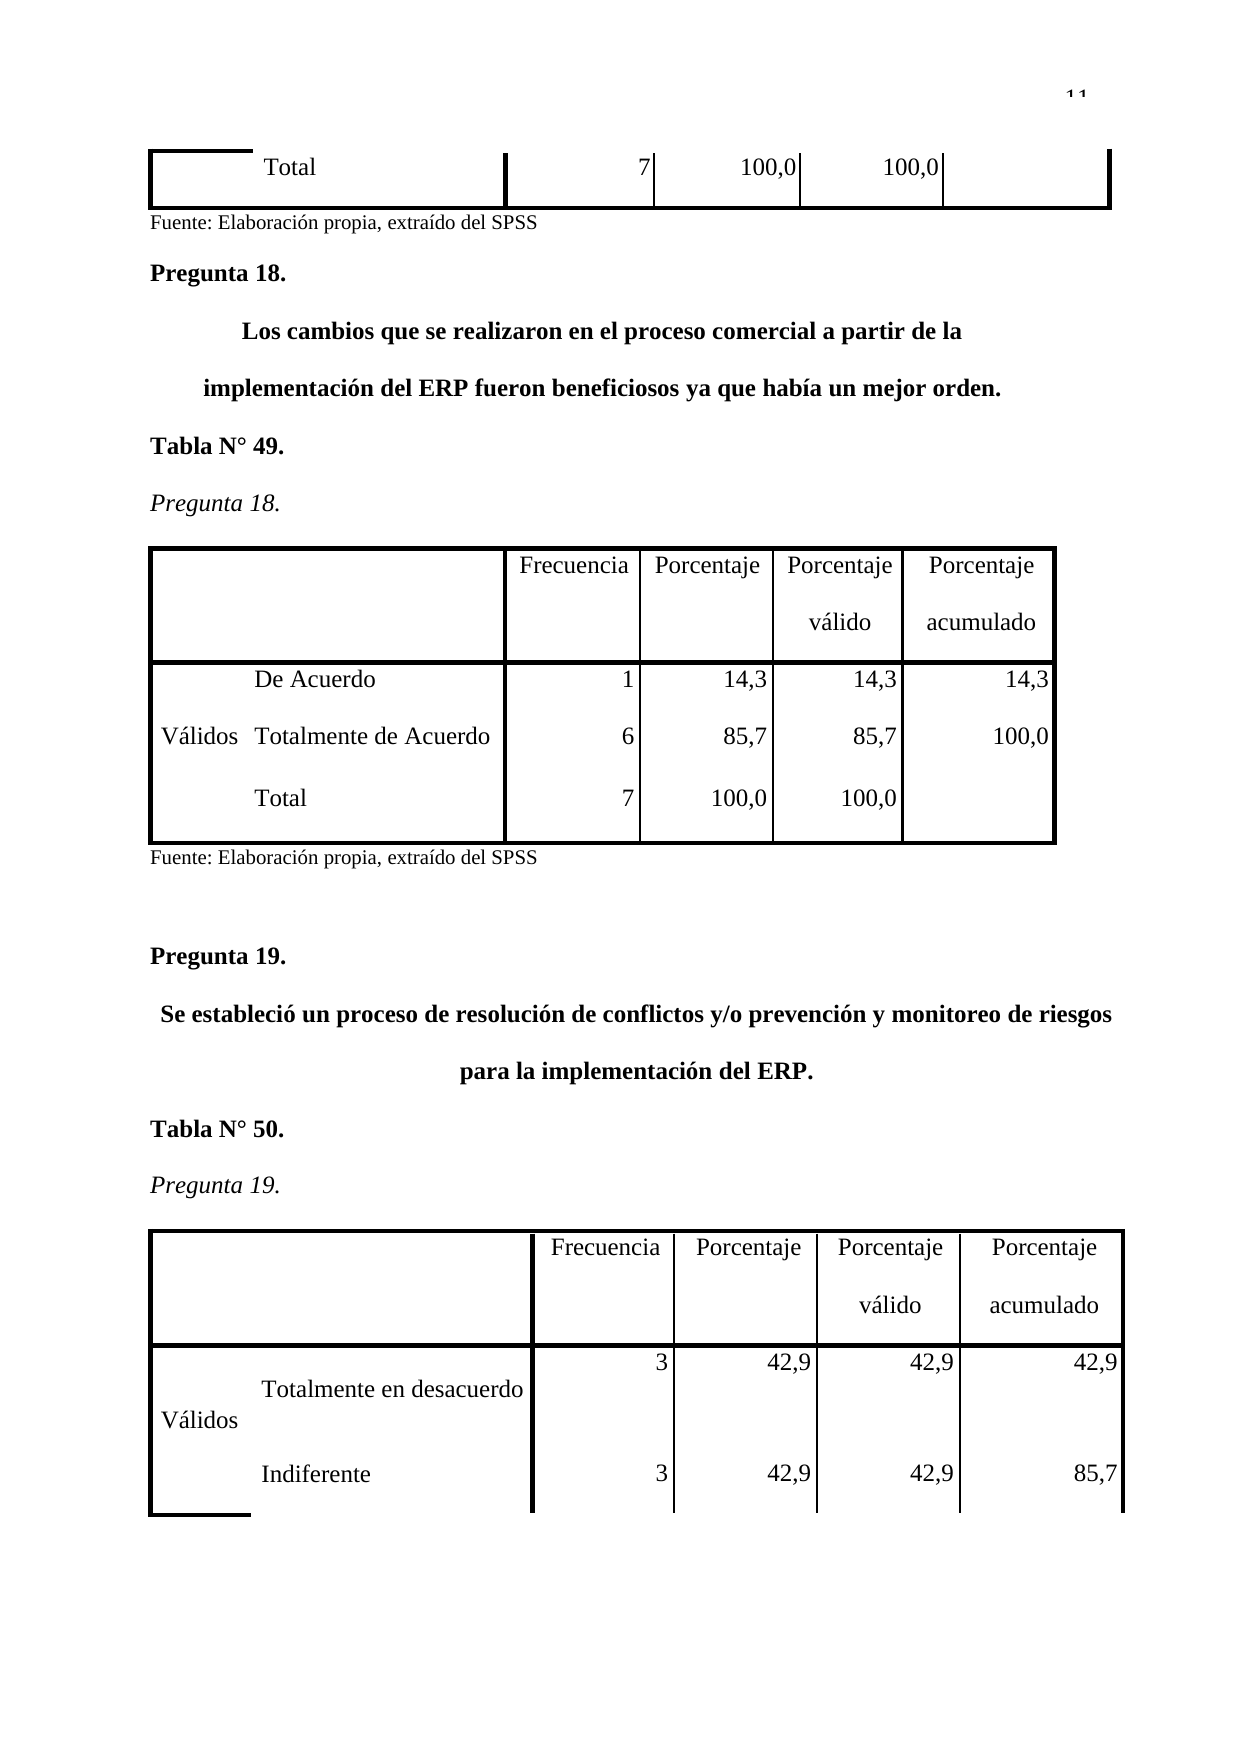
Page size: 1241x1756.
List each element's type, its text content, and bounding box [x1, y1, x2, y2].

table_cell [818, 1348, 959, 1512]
subtitle Tabla N° 50. [150, 1114, 1146, 1142]
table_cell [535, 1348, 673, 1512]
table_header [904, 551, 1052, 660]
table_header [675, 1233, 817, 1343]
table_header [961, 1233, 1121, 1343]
subtitle Pregunta 19. [150, 941, 1146, 970]
text Fuente: Elaboración propia, extraído del SPSS [150, 210, 1146, 234]
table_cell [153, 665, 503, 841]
subtitle Tabla N° 49. [150, 431, 1146, 459]
text Pregunta 19. [150, 1171, 1146, 1199]
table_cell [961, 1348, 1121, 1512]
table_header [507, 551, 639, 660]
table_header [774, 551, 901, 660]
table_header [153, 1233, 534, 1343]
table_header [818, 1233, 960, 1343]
text Los cambios que se realizaron en el proceso comercial a partir de la implementación del ERP fueron beneficiosos ya que había un mejor orden. [203, 316, 1086, 402]
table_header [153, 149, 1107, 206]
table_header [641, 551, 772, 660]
text Se estableció un proceso de resolución de conflictos y/o prevención y monitoreo de riesgos para la implementación del ERP. [160, 999, 1146, 1085]
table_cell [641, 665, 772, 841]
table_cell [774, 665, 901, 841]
text Fuente: Elaboración propia, extraído del SPSS [150, 845, 1146, 869]
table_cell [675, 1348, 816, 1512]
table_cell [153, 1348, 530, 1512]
text Pregunta 18. [150, 488, 1146, 517]
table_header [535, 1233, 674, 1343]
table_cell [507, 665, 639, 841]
subtitle Pregunta 18. [150, 258, 1146, 287]
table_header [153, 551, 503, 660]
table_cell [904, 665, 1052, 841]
